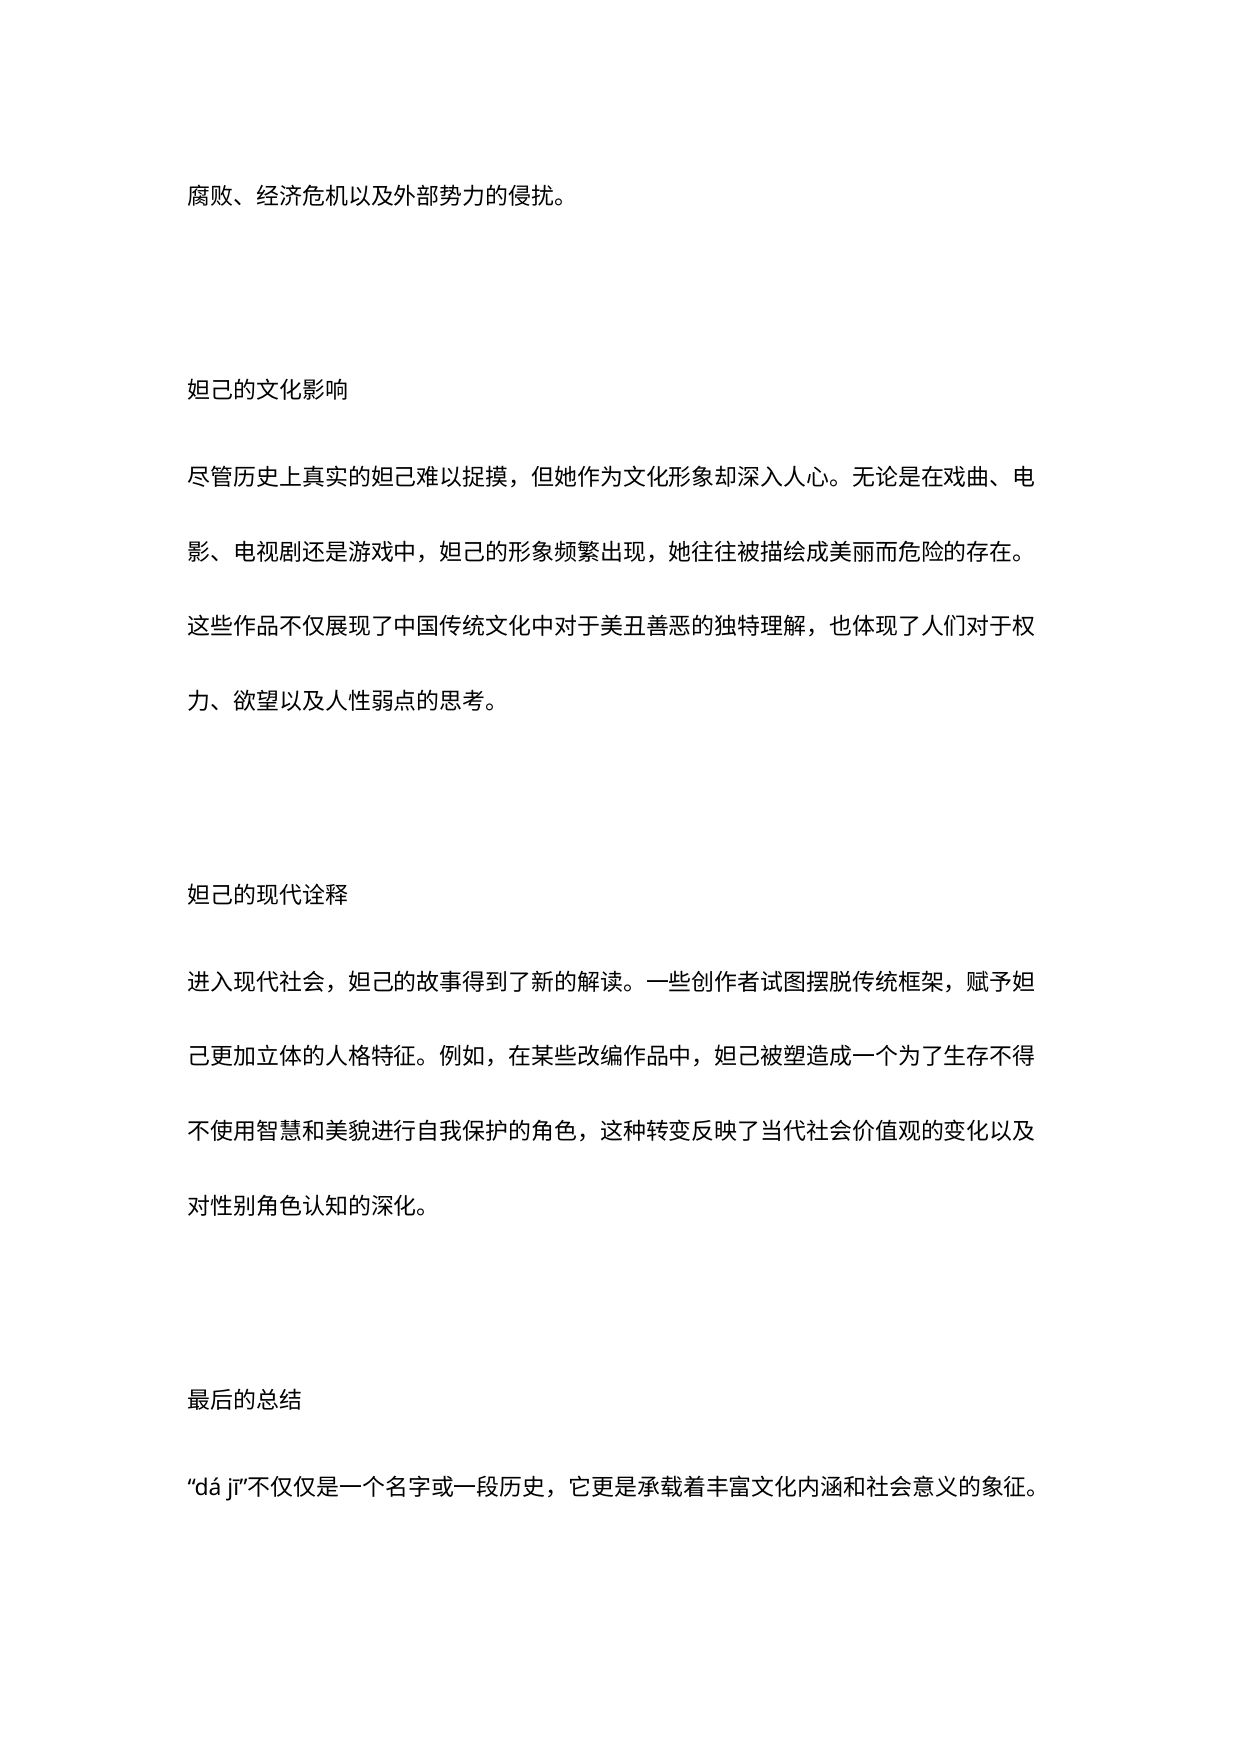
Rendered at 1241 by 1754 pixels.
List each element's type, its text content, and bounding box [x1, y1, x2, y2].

text 最后的总结 [187, 1366, 1053, 1431]
text 尽管历史上真实的妲己难以捉摸，但她作为文化形象却深入人心。无论是在戏曲、电影、电视剧还是游戏中，妲己的形象频繁出现，她往往被描绘成美丽而危险的存在。这些作品不仅展现了中国传统文化中对于美丑善恶的独特理解，也体现了人们对于权力、欲望以及人性弱点的思考。 [187, 443, 1053, 732]
text 妲己的现代诠释 [187, 861, 1053, 926]
text 妲己的文化影响 [187, 356, 1053, 421]
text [187, 162, 1053, 227]
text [187, 1453, 1053, 1518]
text 进入现代社会，妲己的故事得到了新的解读。一些创作者试图摆脱传统框架，赋予妲己更加立体的人格特征。例如，在某些改编作品中，妲己被塑造成一个为了生存不得不使用智慧和美貌进行自我保护的角色，这种转变反映了当代社会价值观的变化以及对性别角色认知的深化。 [187, 948, 1053, 1237]
